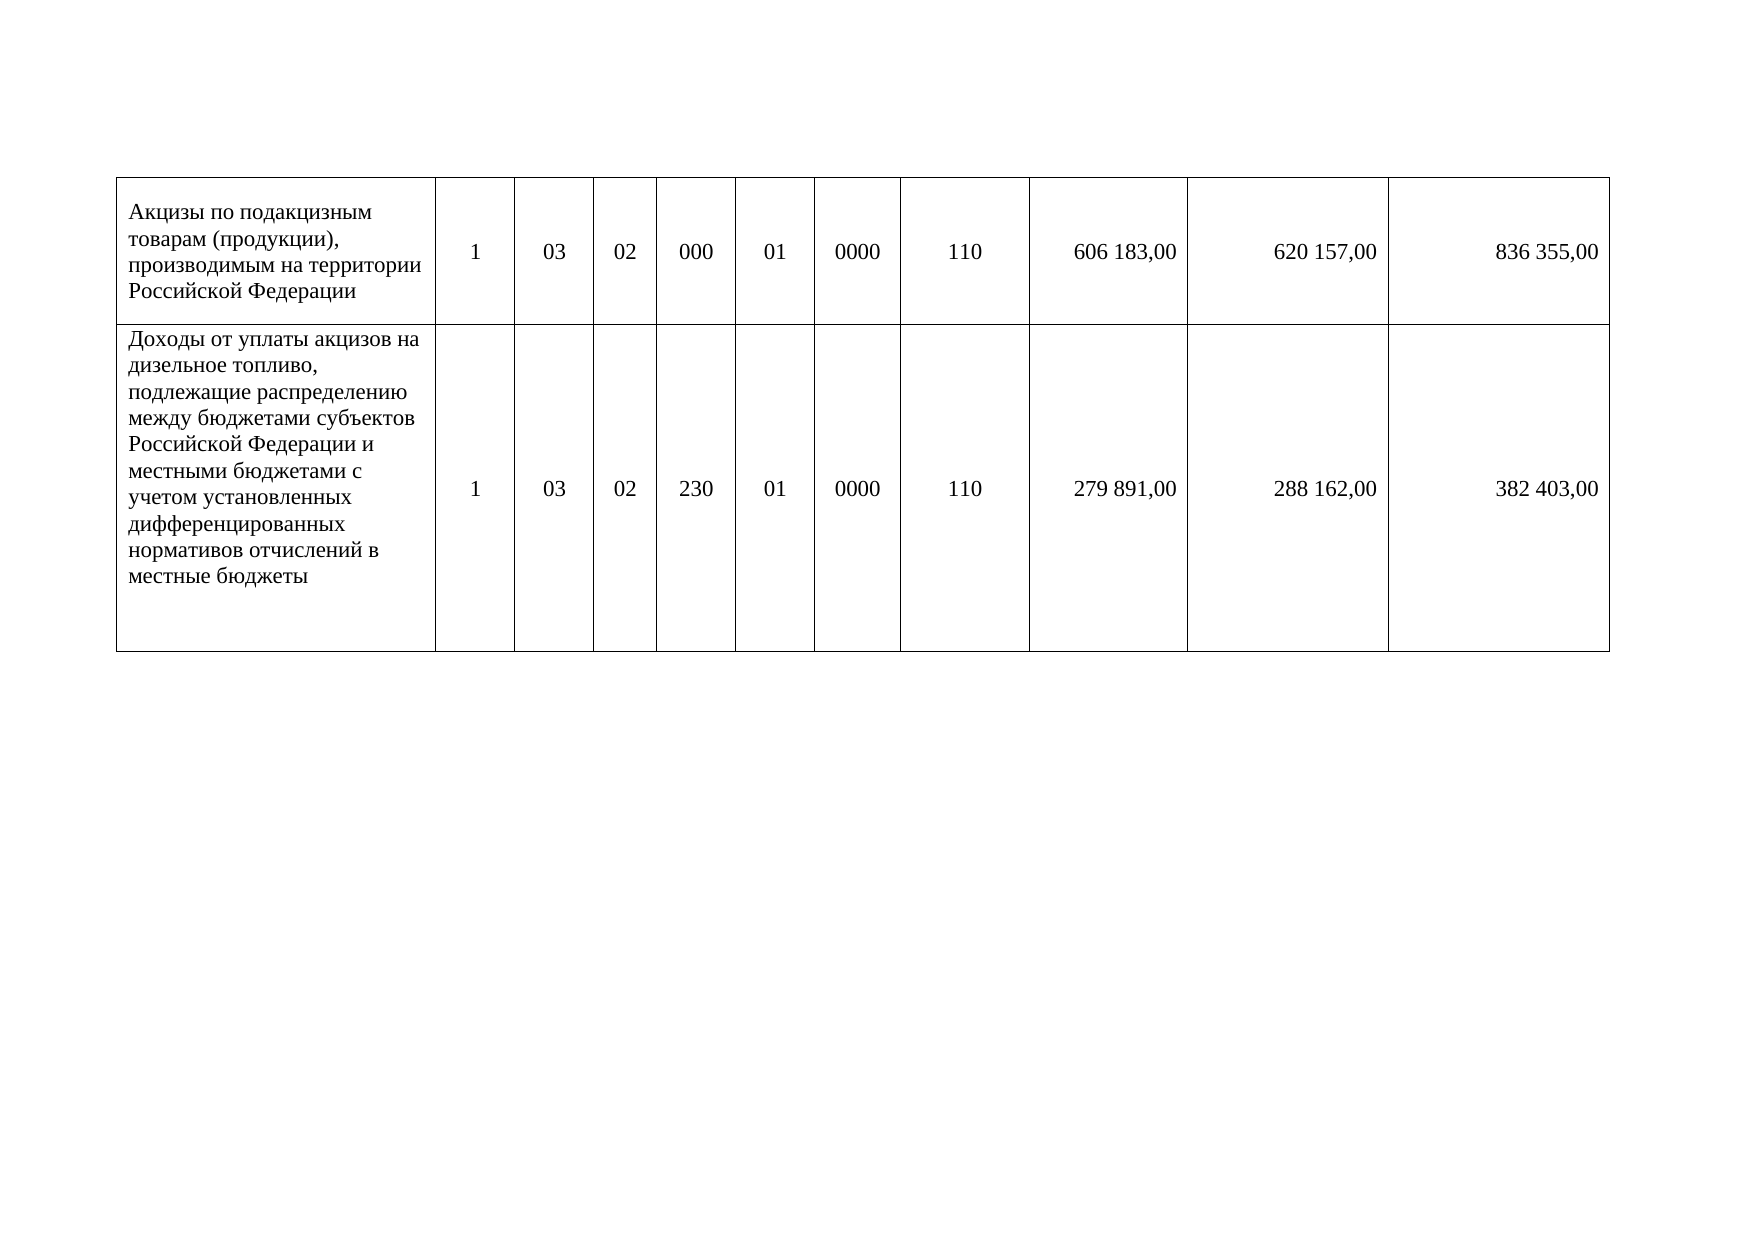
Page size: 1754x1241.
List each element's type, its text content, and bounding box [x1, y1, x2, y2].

table_cell Акцизы по подакцизным товарам (продукции), производимым на территории Российской Федерации [117, 178, 435, 324]
table_cell 01 [736, 325, 814, 651]
table_cell 02 [594, 178, 656, 324]
table_cell 03 [515, 178, 593, 324]
table_cell 0000 [815, 178, 900, 324]
table_cell 288 162,00 [1188, 325, 1388, 651]
table_cell 01 [736, 178, 814, 324]
table_cell 02 [594, 325, 656, 651]
table_cell 382 403,00 [1389, 325, 1609, 651]
table_cell 230 [657, 325, 735, 651]
table_cell 1 [436, 178, 514, 324]
table_cell Доходы от уплаты акцизов на дизельное топливо, подлежащие распределению между бюджетами субъектов Российской Федерации и местными бюджетами с учетом установленных дифференцированных нормативов отчислений в местные бюджеты [117, 325, 435, 651]
table_cell 0000 [815, 325, 900, 651]
table_cell 606 183,00 [1030, 178, 1187, 324]
table_cell 110 [901, 178, 1029, 324]
table_cell 110 [901, 325, 1029, 651]
table_cell 620 157,00 [1188, 178, 1388, 324]
table_cell 000 [657, 178, 735, 324]
table_cell 279 891,00 [1030, 325, 1187, 651]
table_cell 1 [436, 325, 514, 651]
table_cell 03 [515, 325, 593, 651]
table_cell 836 355,00 [1389, 178, 1609, 324]
